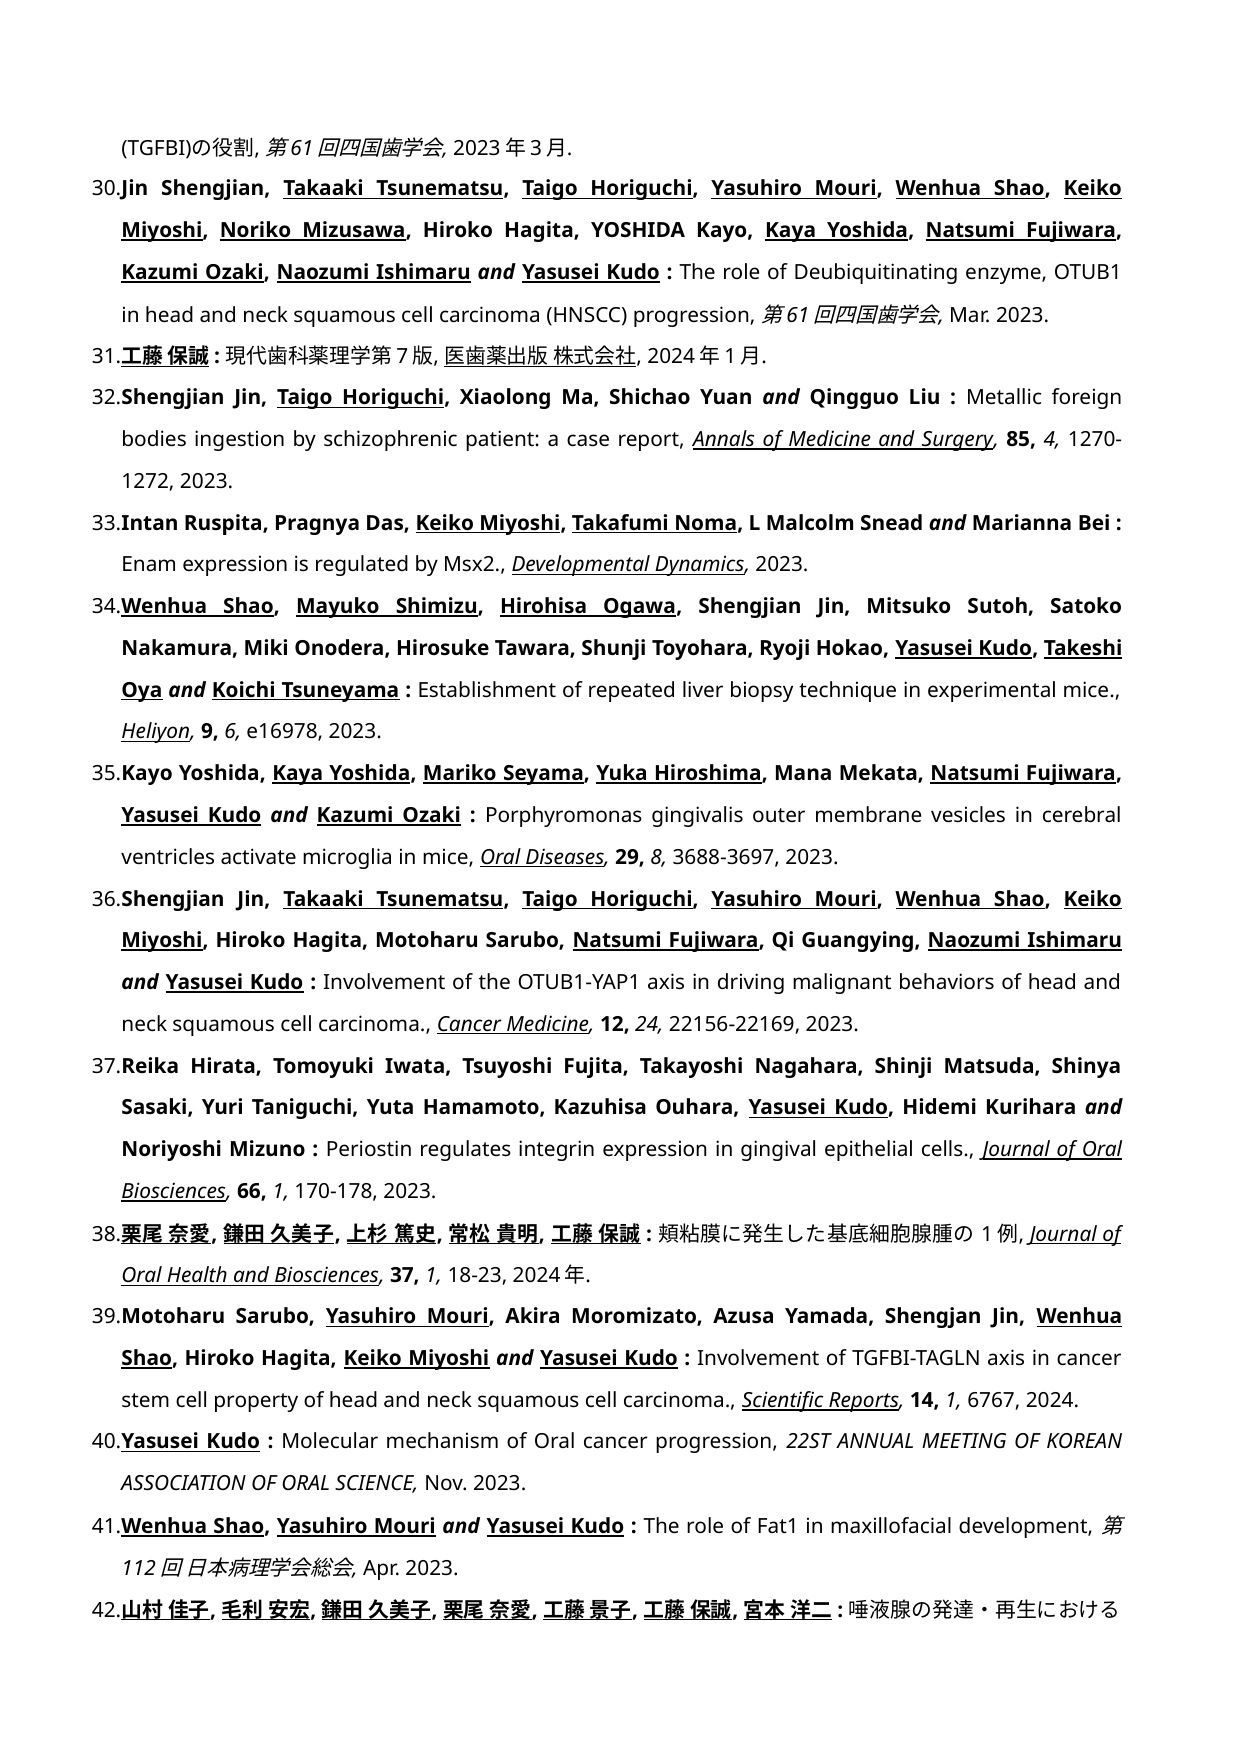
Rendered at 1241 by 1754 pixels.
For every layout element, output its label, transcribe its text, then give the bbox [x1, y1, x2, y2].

list Wenhua Shao, Yasuhiro Mouri and Yasusei Kudo : The role of Fat1 in maxillofacial development, 第112回 日本病理学会総会, Apr. 2023. [92, 1503, 1122, 1587]
list Jin Shengjian, Takaaki Tsunematsu, Taigo Horiguchi, Yasuhiro Mouri, Wenhua Shao, Keiko Miyoshi, Noriko Mizusawa, Hiroko Hagita, YOSHIDA Kayo, Kaya Yoshida, Natsumi Fujiwara, Kazumi Ozaki, Naozumi Ishimaru and Yasusei Kudo : The role of Deubiquitinating enzyme, OTUB1 in head and neck squamous cell carcinoma (HNSCC) progression, 第61回四国歯学会, Mar. 2023. [92, 167, 1122, 334]
list Reika Hirata, Tomoyuki Iwata, Tsuyoshi Fujita, Takayoshi Nagahara, Shinji Matsuda, Shinya Sasaki, Yuri Taniguchi, Yuta Hamamoto, Kazuhisa Ouhara, Yasusei Kudo, Hidemi Kurihara and Noriyoshi Mizuno : Periostin regulates integrin expression in gingival epithelial cells., Journal of Oral Biosciences, 66, 1, 170-178, 2023. [92, 1044, 1122, 1211]
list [92, 1587, 1122, 1629]
list 栗尾 奈愛, 鎌田 久美子, 上杉 篤史, 常松 貴明, 工藤 保誠 : 頬粘膜に発生した基底細胞腺腫の1例, Journal of Oral Health and Biosciences, 37, 1, 18-23, 2024年. [92, 1211, 1122, 1295]
list Shengjian Jin, Taigo Horiguchi, Xiaolong Ma, Shichao Yuan and Qingguo Liu : Metallic foreign bodies ingestion by schizophrenic patient: a case report, Annals of Medicine and Surgery, 85, 4, 1270-1272, 2023. [92, 376, 1122, 501]
list Yasusei Kudo : Molecular mechanism of Oral cancer progression, 22ST ANNUAL MEETING OF KOREAN ASSOCIATION OF ORAL SCIENCE, Nov. 2023. [92, 1420, 1122, 1503]
list 工藤 保誠 : 現代歯科薬理学第7版, 医歯薬出版 株式会社, 2024年1月. [92, 334, 1122, 376]
list Kayo Yoshida, Kaya Yoshida, Mariko Seyama, Yuka Hiroshima, Mana Mekata, Natsumi Fujiwara, Yasusei Kudo and Kazumi Ozaki : Porphyromonas gingivalis outer membrane vesicles in cerebral ventricles activate microglia in mice, Oral Diseases, 29, 8, 3688-3697, 2023. [92, 752, 1122, 877]
list Intan Ruspita, Pragnya Das, Keiko Miyoshi, Takafumi Noma, L Malcolm Snead and Marianna Bei : Enam expression is regulated by Msx2., Developmental Dynamics, 2023. [92, 501, 1122, 584]
list Wenhua Shao, Mayuko Shimizu, Hirohisa Ogawa, Shengjian Jin, Mitsuko Sutoh, Satoko Nakamura, Miki Onodera, Hirosuke Tawara, Shunji Toyohara, Ryoji Hokao, Yasusei Kudo, Takeshi Oya and Koichi Tsuneyama : Establishment of repeated liver biopsy technique in experimental mice., Heliyon, 9, 6, e16978, 2023. [92, 584, 1122, 752]
list Shengjian Jin, Takaaki Tsunematsu, Taigo Horiguchi, Yasuhiro Mouri, Wenhua Shao, Keiko Miyoshi, Hiroko Hagita, Motoharu Sarubo, Natsumi Fujiwara, Qi Guangying, Naozumi Ishimaru and Yasusei Kudo : Involvement of the OTUB1-YAP1 axis in driving malignant behaviors of head and neck squamous cell carcinoma., Cancer Medicine, 12, 24, 22156-22169, 2023. [92, 877, 1122, 1044]
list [92, 125, 1122, 167]
list Motoharu Sarubo, Yasuhiro Mouri, Akira Moromizato, Azusa Yamada, Shengjan Jin, Wenhua Shao, Hiroko Hagita, Keiko Miyoshi and Yasusei Kudo : Involvement of TGFBI-TAGLN axis in cancer stem cell property of head and neck squamous cell carcinoma., Scientific Reports, 14, 1, 6767, 2024. [92, 1295, 1122, 1420]
